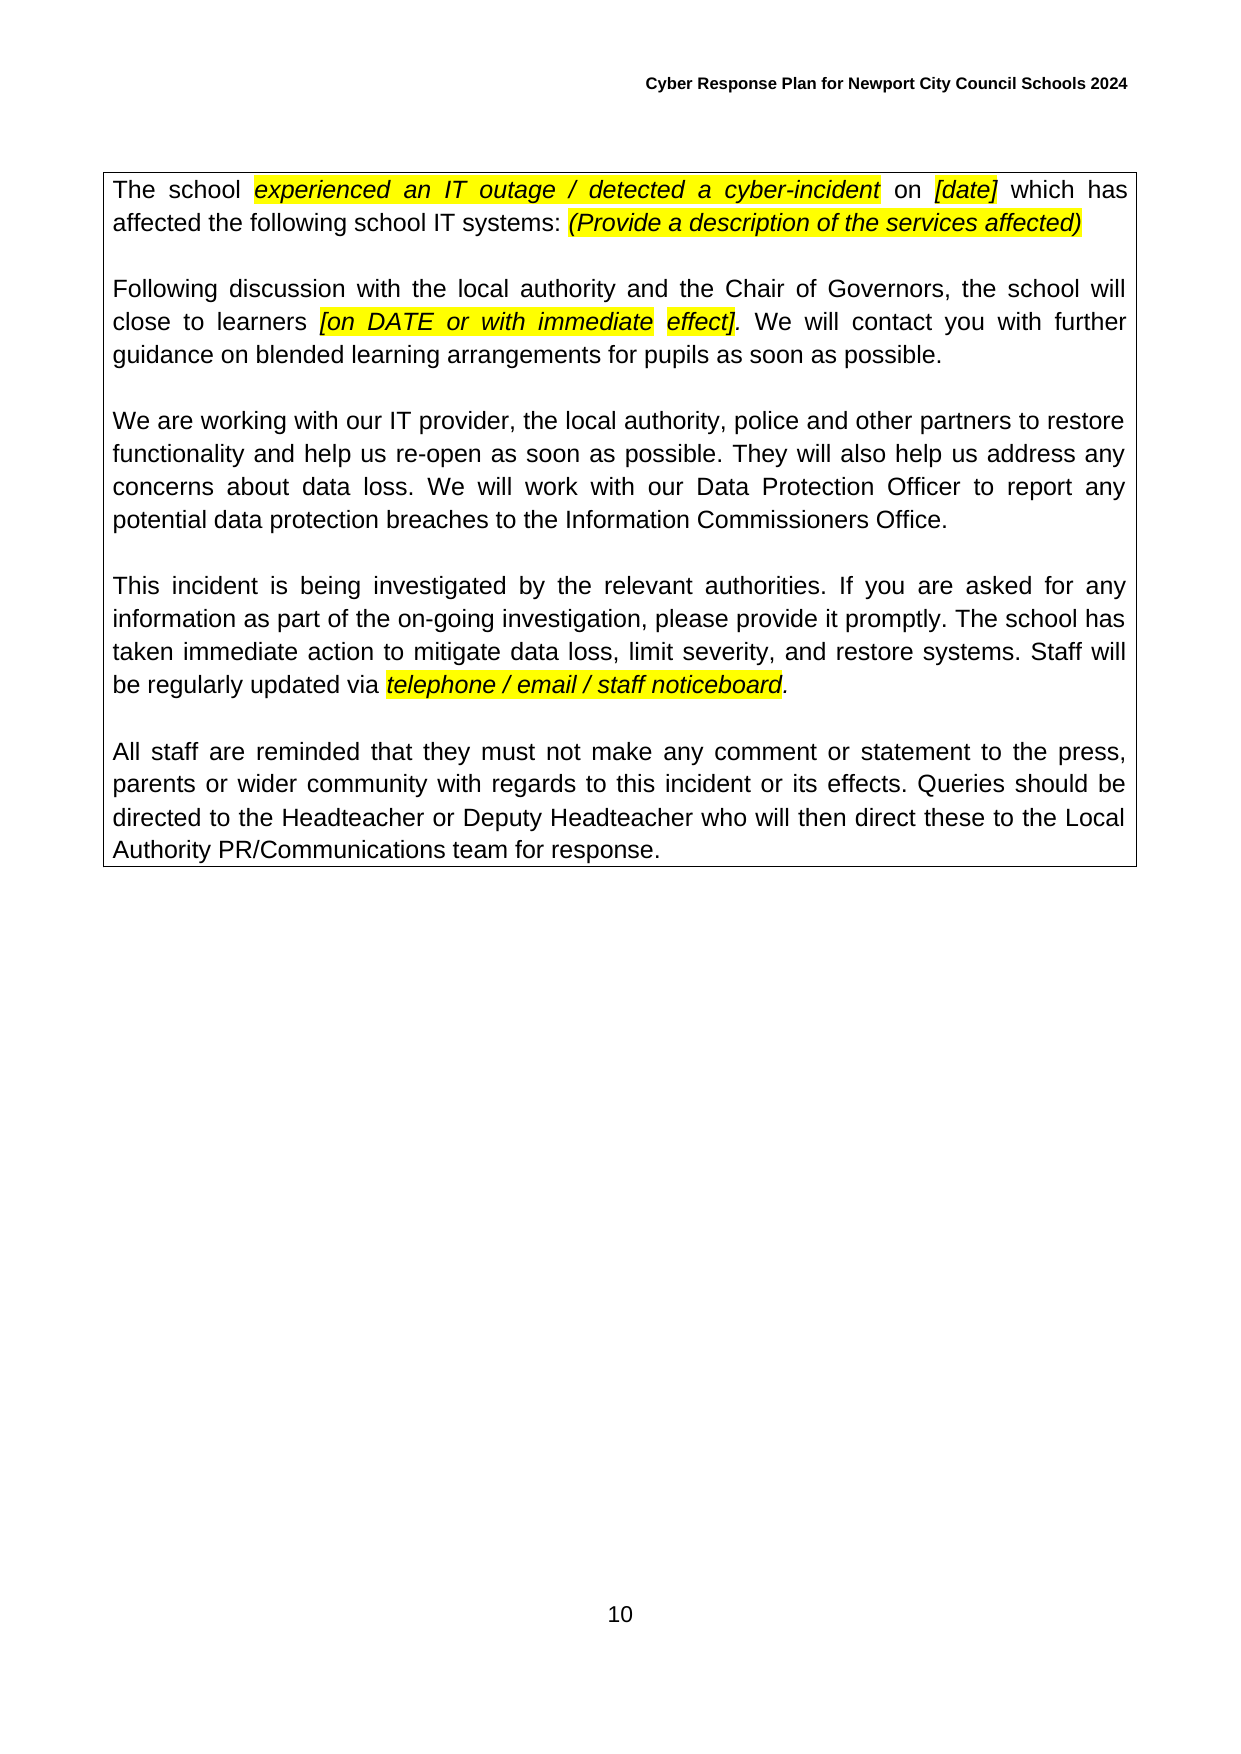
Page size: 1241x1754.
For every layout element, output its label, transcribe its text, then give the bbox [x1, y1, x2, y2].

text All staff are reminded that they must not make any comment or statement to the press, parents or wider community with regards to this incident or its effects. Queries should be directed to the Headteacher or Deputy Headteacher who will then direct these to the Local Authority PR/Communications team for response. [104, 733, 1136, 866]
text We are working with our IT provider, the local authority, police and other partners to restore functionality and help us re-open as soon as possible. They will also help us address any concerns about data loss. We will work with our Data Protection Officer to report any potential data protection breaches to the Information Commissioners Office. [104, 403, 1136, 534]
text Following discussion with the local authority and the Chair of Governors, the school will close to learners [on DATE or with immediate effect]. We will contact you with further guidance on blended learning arrangements for pupils as soon as possible. [104, 271, 1136, 369]
text This incident is being investigated by the relevant authorities. If you are asked for any information as part of the on-going investigation, please provide it promptly. The school has taken immediate action to mitigate data loss, limit severity, and restore systems. Staff will be regularly updated via telephone / email / staff noticeboard. [104, 568, 1136, 699]
text The school experienced an IT outage / detected a cyber-incident on [date] which has affected the following school IT systems: (Provide a description of the services affected) [104, 173, 1136, 237]
